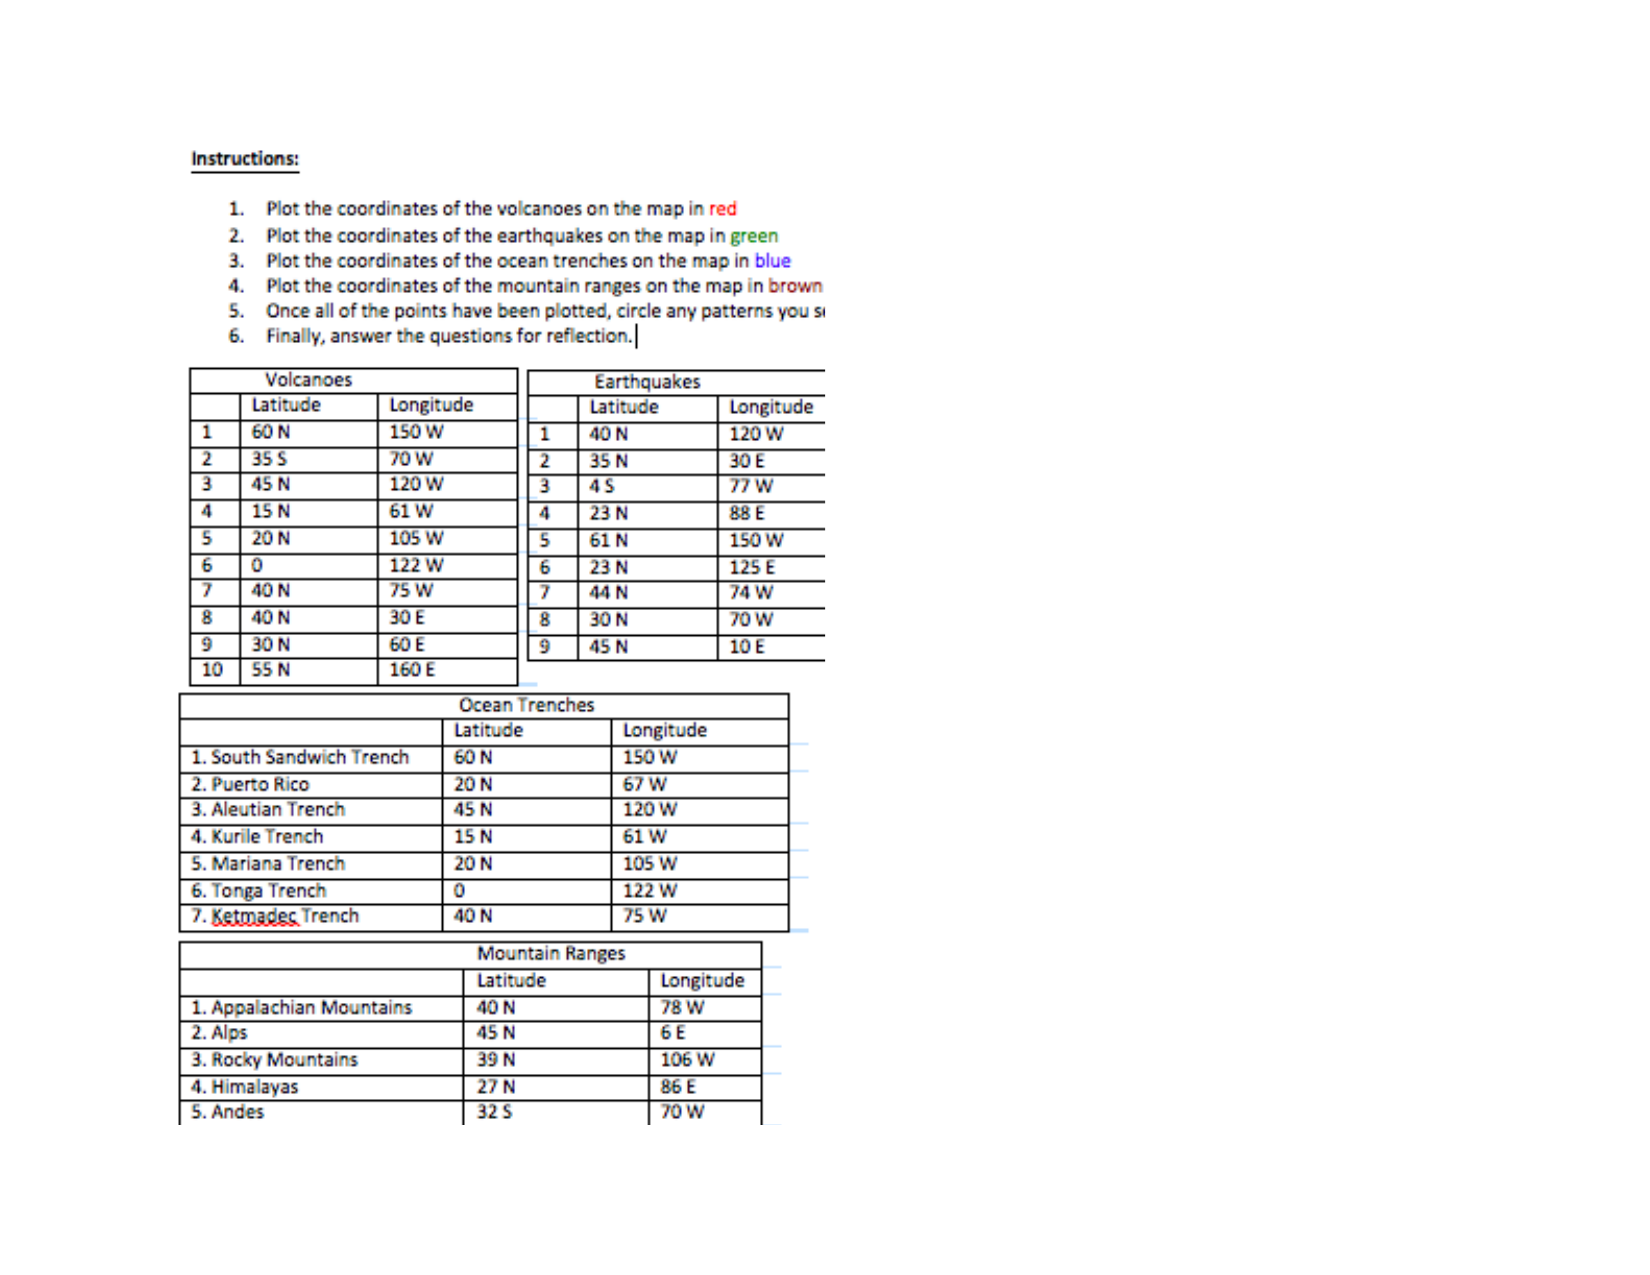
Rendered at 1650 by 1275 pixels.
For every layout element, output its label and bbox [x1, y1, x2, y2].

picture [150, 150, 826, 1125]
